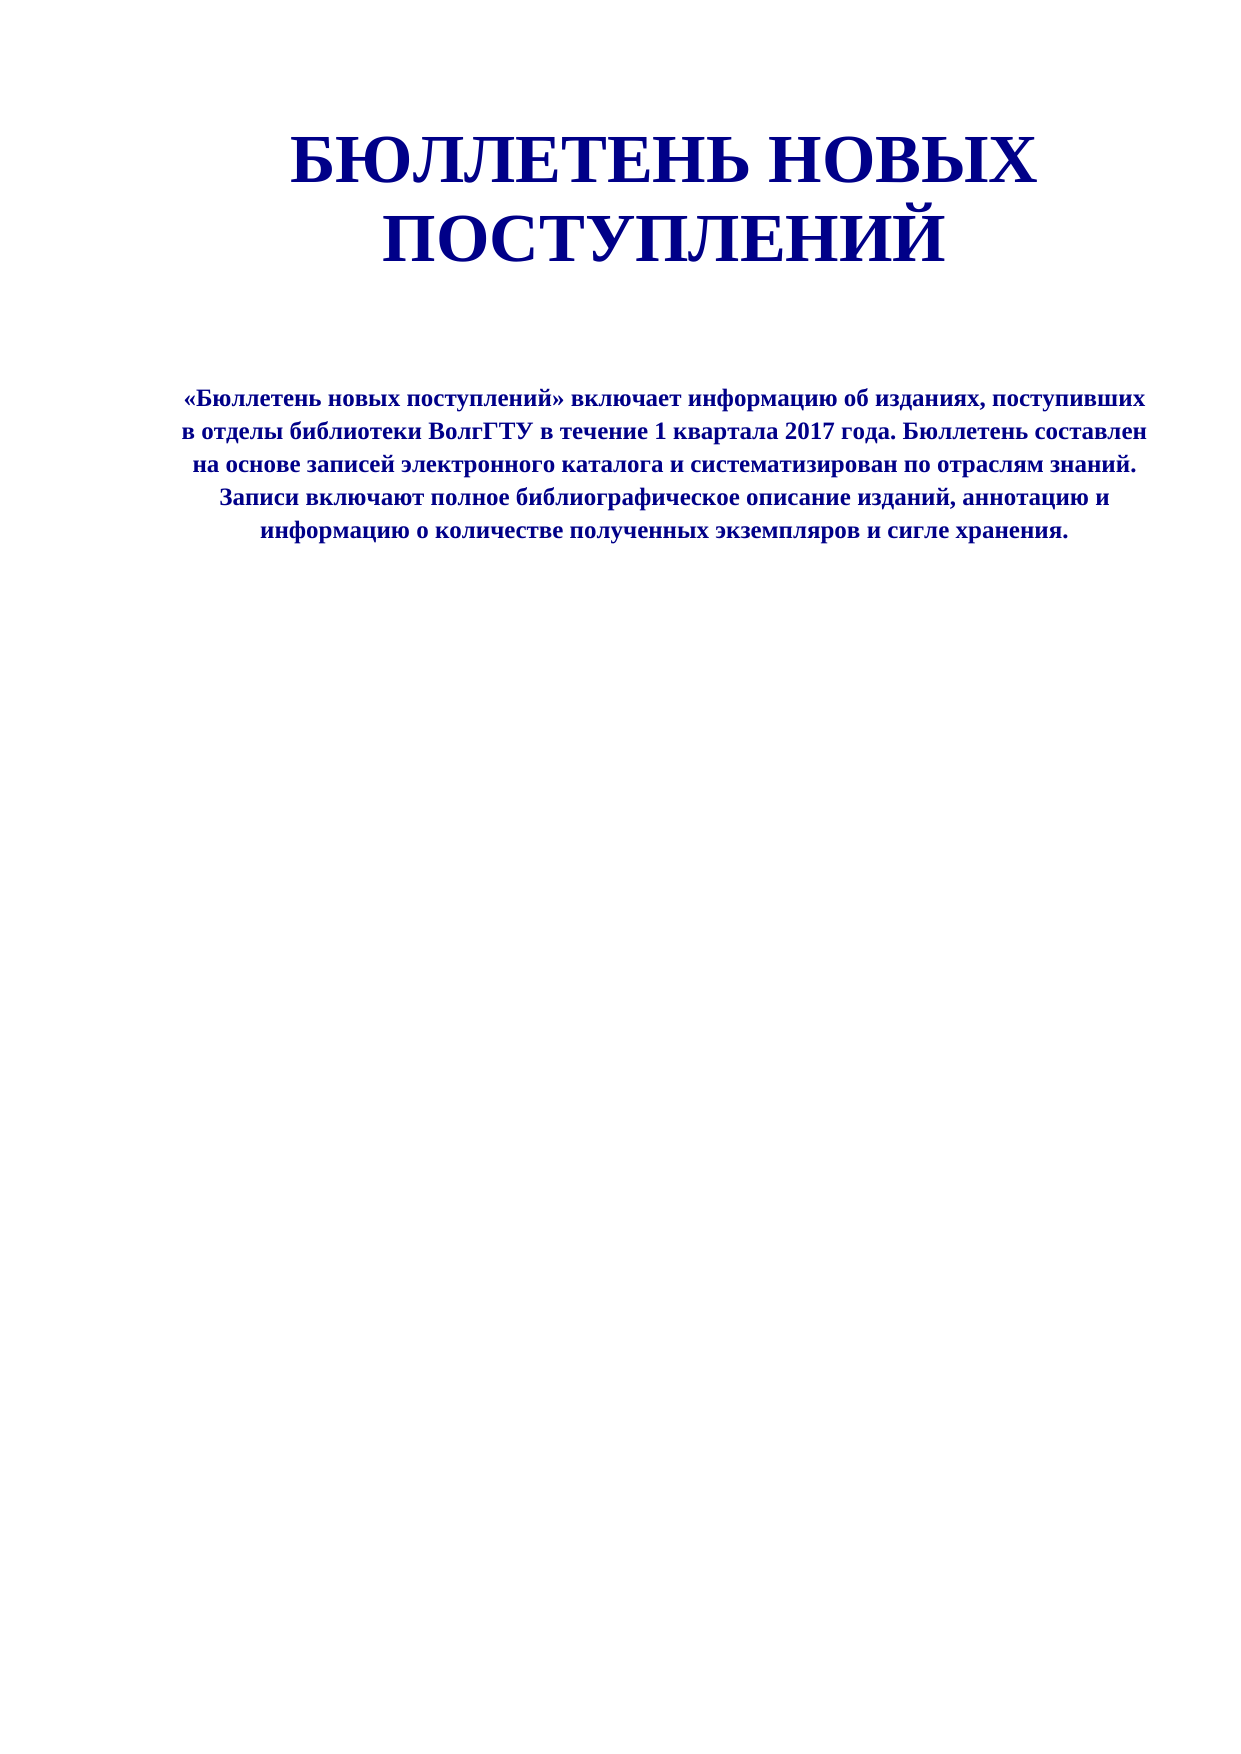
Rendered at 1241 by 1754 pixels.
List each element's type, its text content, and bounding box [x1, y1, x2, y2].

text БЮЛЛЕТЕНЬ НОВЫХ ПОСТУПЛЕНИЙ [177, 118, 1152, 276]
subtitle «Бюллетень новых поступлений» включает информацию об изданиях, поступивших в отделы библиотеки ВолгГТУ в течение 1 квартала 2017 года. Бюллетень составлен на основе записей электронного каталога и систематизирован по отраслям знаний. Записи включают полное библиографическое описание изданий, аннотацию и информацию о количестве полученных экземпляров и сигле хранения. [177, 383, 1152, 544]
